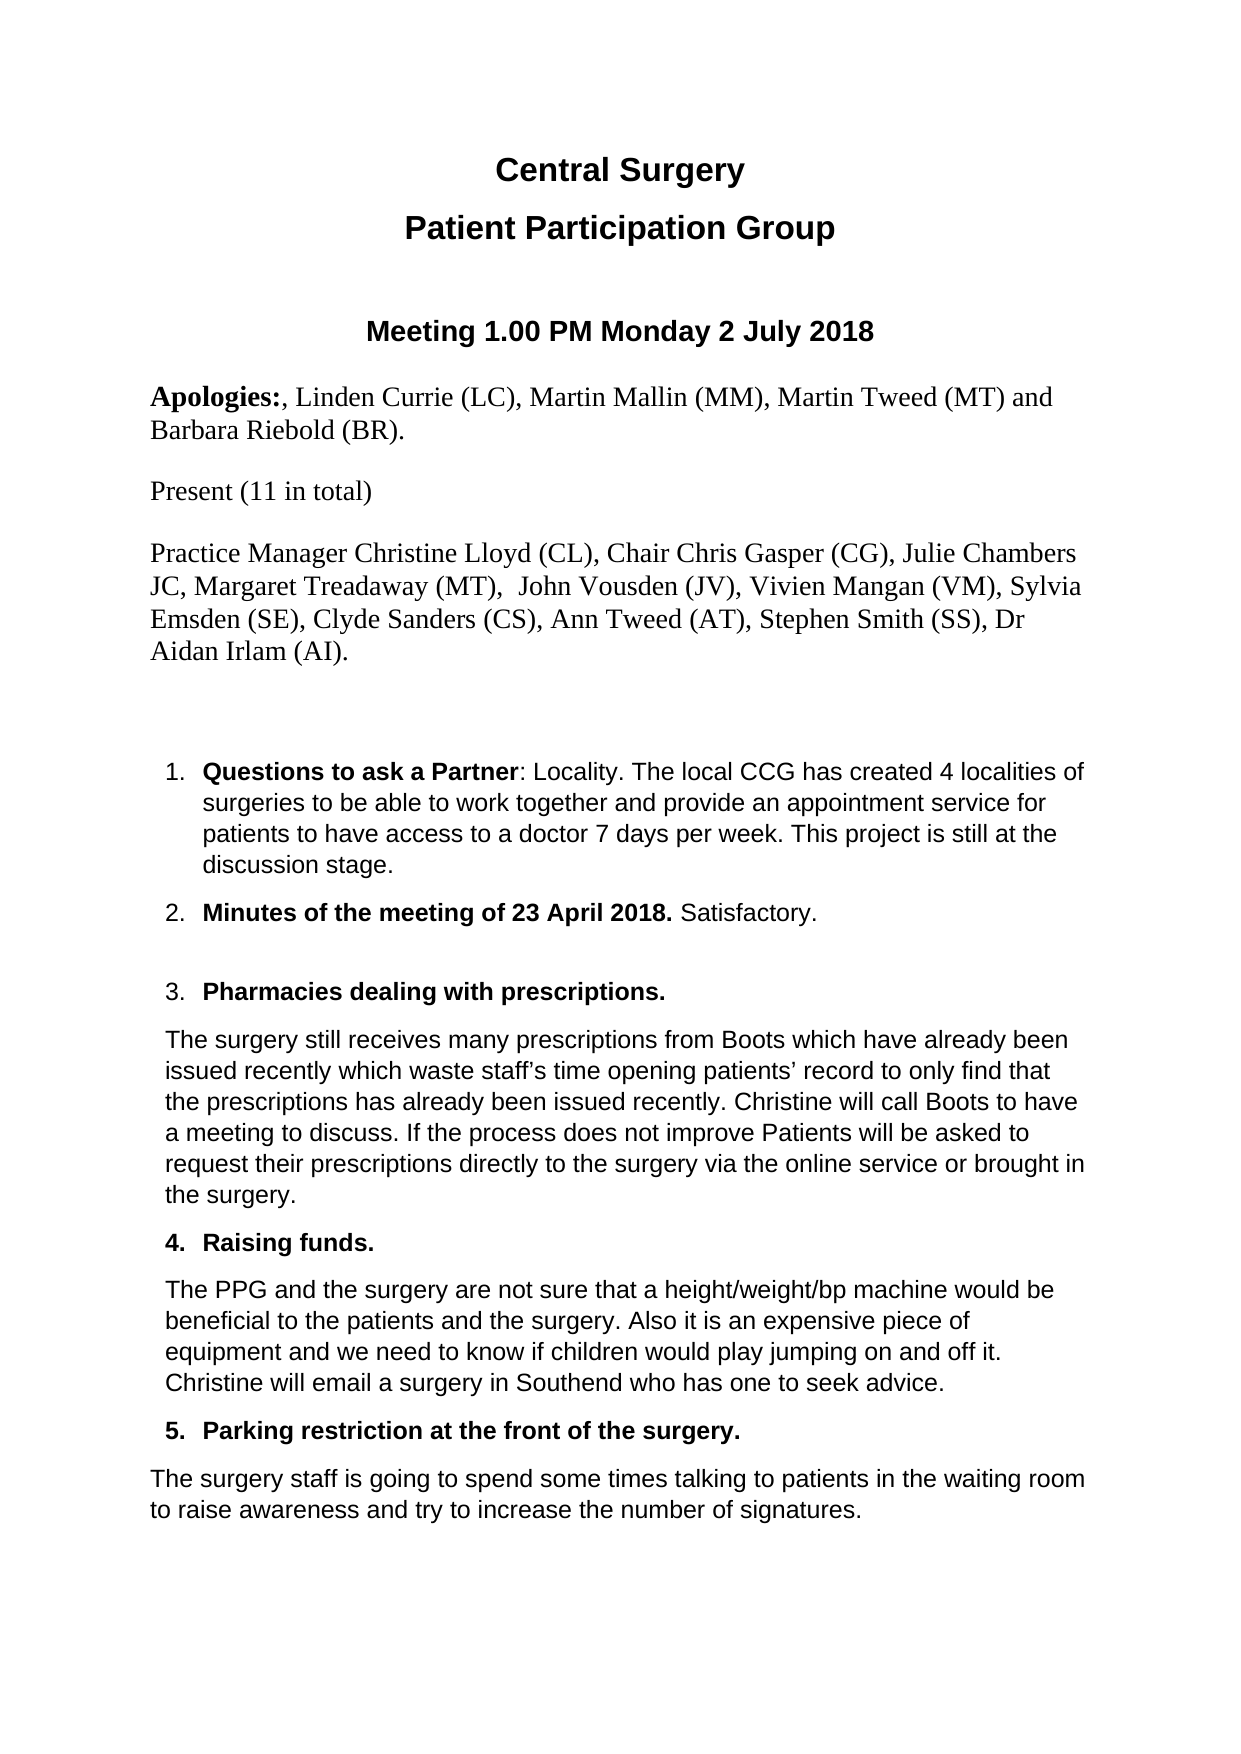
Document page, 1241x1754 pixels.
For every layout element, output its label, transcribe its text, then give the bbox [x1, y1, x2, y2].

text Practice Manager Christine Lloyd (CL), Chair Chris Gasper (CG), Julie Chambers JC, Margaret Treadaway (MT), John Vousden (JV), Vivien Mangan (VM), Sylvia Emsden (SE), Clyde Sanders (CS), Ann Tweed (AT), Stephen Smith (SS), Dr Aidan Irlam (AI). [150, 536, 1090, 667]
text The PPG and the surgery are not sure that a height/weight/bp machine would be beneficial to the patients and the surgery. Also it is an expensive piece of equipment and we need to know if children would play jumping on and off it. Christine will email a surgery in Southend who has one to seek advice. [165, 1275, 1090, 1397]
text The surgery still receives many prescriptions from Boots which have already been issued recently which waste staff’s time opening patients’ record to only find that the prescriptions has already been issued recently. Christine will call Boots to have a meeting to discuss. If the process does not improve Patients will be asked to request their prescriptions directly to the surgery via the online service or brought in the surgery. [165, 1025, 1090, 1209]
text Apologies:, Linden Currie (LC), Martin Mallin (MM), Martin Tweed (MT) and Barbara Riebold (BR). [150, 379, 1090, 445]
list Parking restriction at the front of the surgery. [165, 1416, 1090, 1445]
list Minutes of the meeting of 23 April 2018. Satisfactory. [165, 898, 1090, 958]
text Present (11 in total) [150, 474, 1090, 507]
text Patient Participation Group [150, 208, 1090, 247]
list Questions to ask a Partner: Locality. The local CCG has created 4 localities of surgeries to be able to work together and provide an appointment service for patients to have access to a doctor 7 days per week. This project is still at the discussion stage. [165, 757, 1090, 879]
text Central Surgery [150, 150, 1090, 188]
text Meeting 1.00 PM Monday 2 July 2018 [150, 314, 1090, 347]
text The surgery staff is going to spend some times talking to patients in the waiting room to raise awareness and try to increase the number of signatures. [150, 1464, 1090, 1524]
list Raising funds. [165, 1228, 1090, 1256]
list Pharmacies dealing with prescriptions. [165, 977, 1090, 1006]
